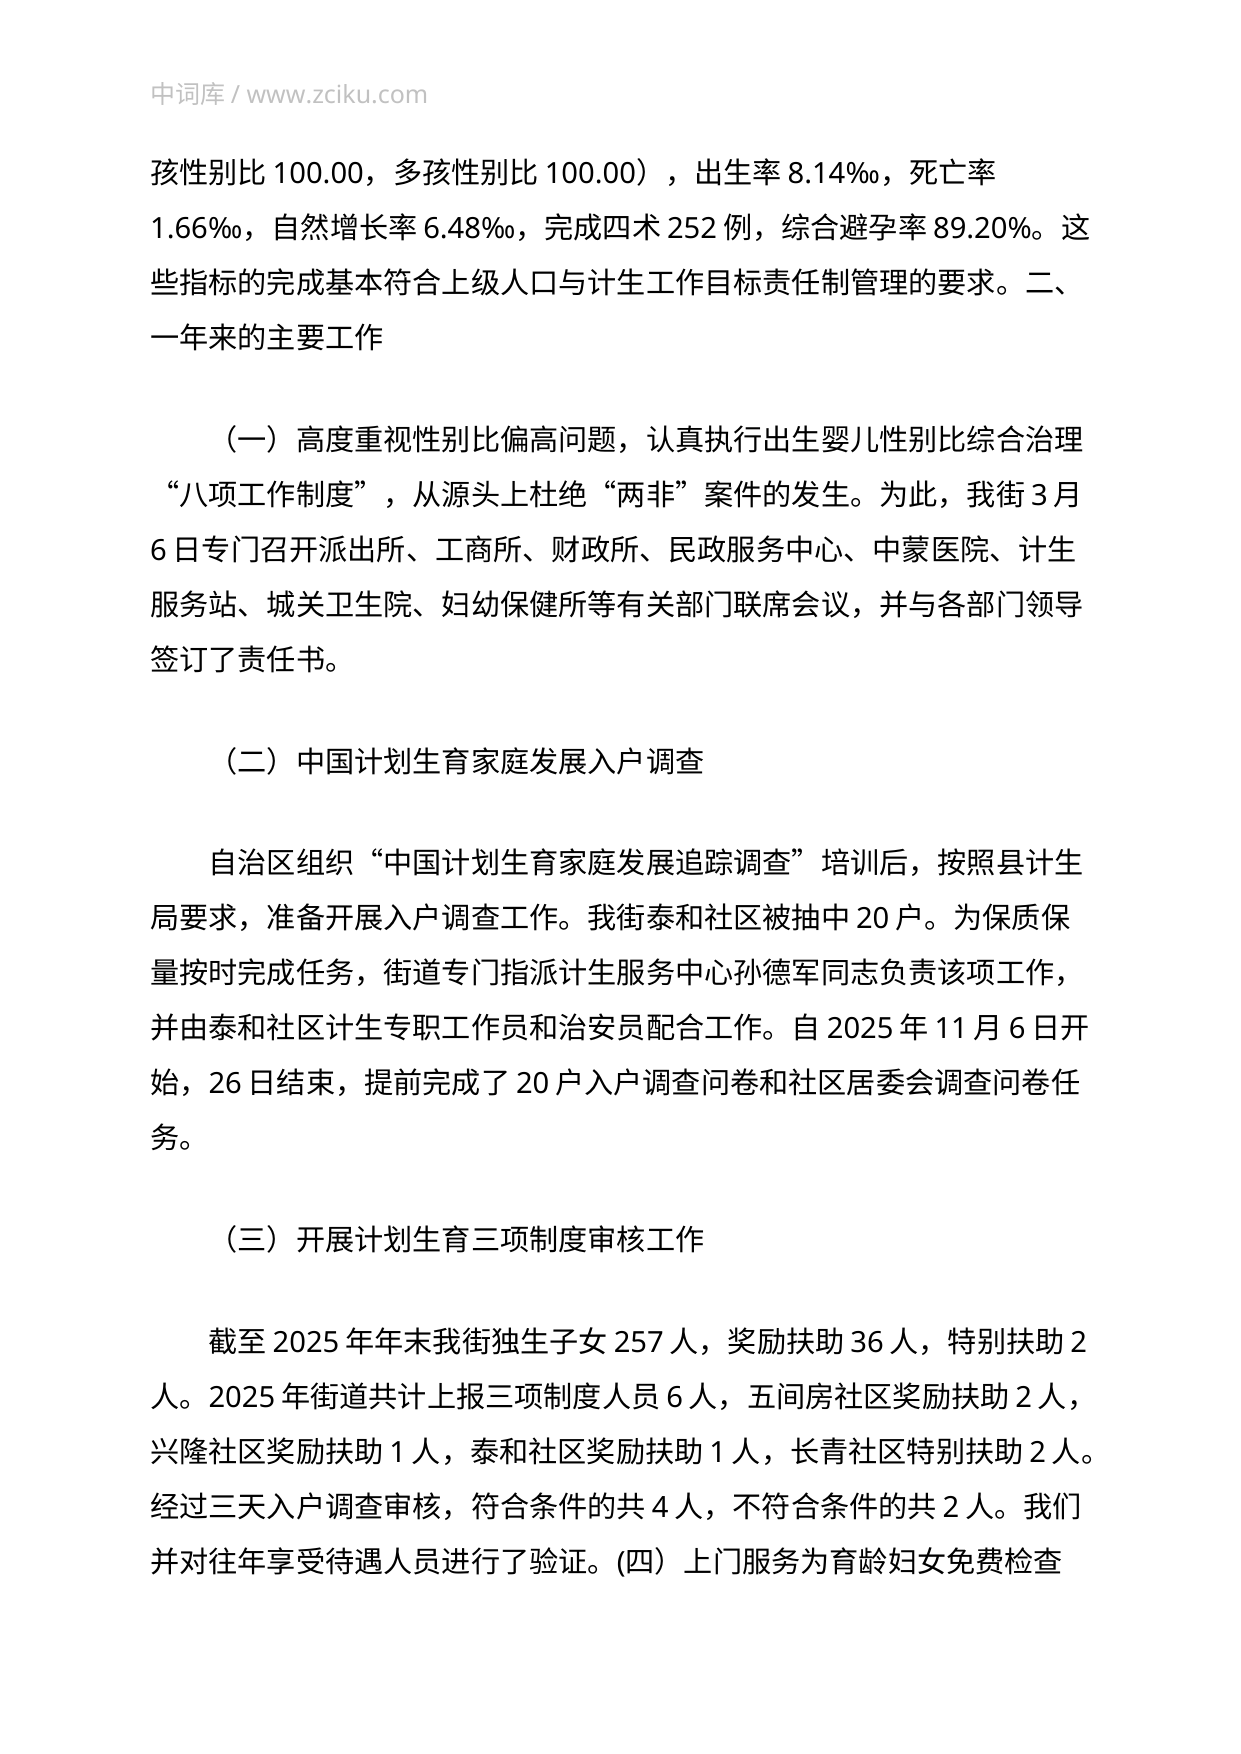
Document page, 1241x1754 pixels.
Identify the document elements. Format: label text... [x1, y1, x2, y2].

text （三）开展计划生育三项制度审核工作 [150, 1217, 1090, 1259]
text 截至2025年年末我街独生子女257人，奖励扶助36人，特别扶助2人。2025年街道共计上报三项制度人员6人，五间房社区奖励扶助2人，兴隆社区奖励扶助1人，泰和社区奖励扶助1人，长青社区特别扶助2人。经过三天入户调查审核，符合条件的共4人，不符合条件的共2人。我们并对往年享受待遇人员进行了验证。(四）上门服务为育龄妇女免费检查 [150, 1318, 1090, 1581]
text （二）中国计划生育家庭发展入户调查 [150, 738, 1090, 781]
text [150, 150, 1090, 357]
text （一）高度重视性别比偏高问题，认真执行出生婴儿性别比综合治理“八项工作制度”，从源头上杜绝“两非”案件的发生。为此，我街3月6日专门召开派出所、工商所、财政所、民政服务中心、中蒙医院、计生服务站、城关卫生院、妇幼保健所等有关部门联席会议，并与各部门领导签订了责任书。 [150, 417, 1090, 679]
text 自治区组织“中国计划生育家庭发展追踪调查”培训后，按照县计生局要求，准备开展入户调查工作。我街泰和社区被抽中20户。为保质保量按时完成任务，街道专门指派计生服务中心孙德军同志负责该项工作，并由泰和社区计生专职工作员和治安员配合工作。自2025年11月6日开始，26日结束，提前完成了20户入户调查问卷和社区居委会调查问卷任务。 [150, 840, 1090, 1157]
